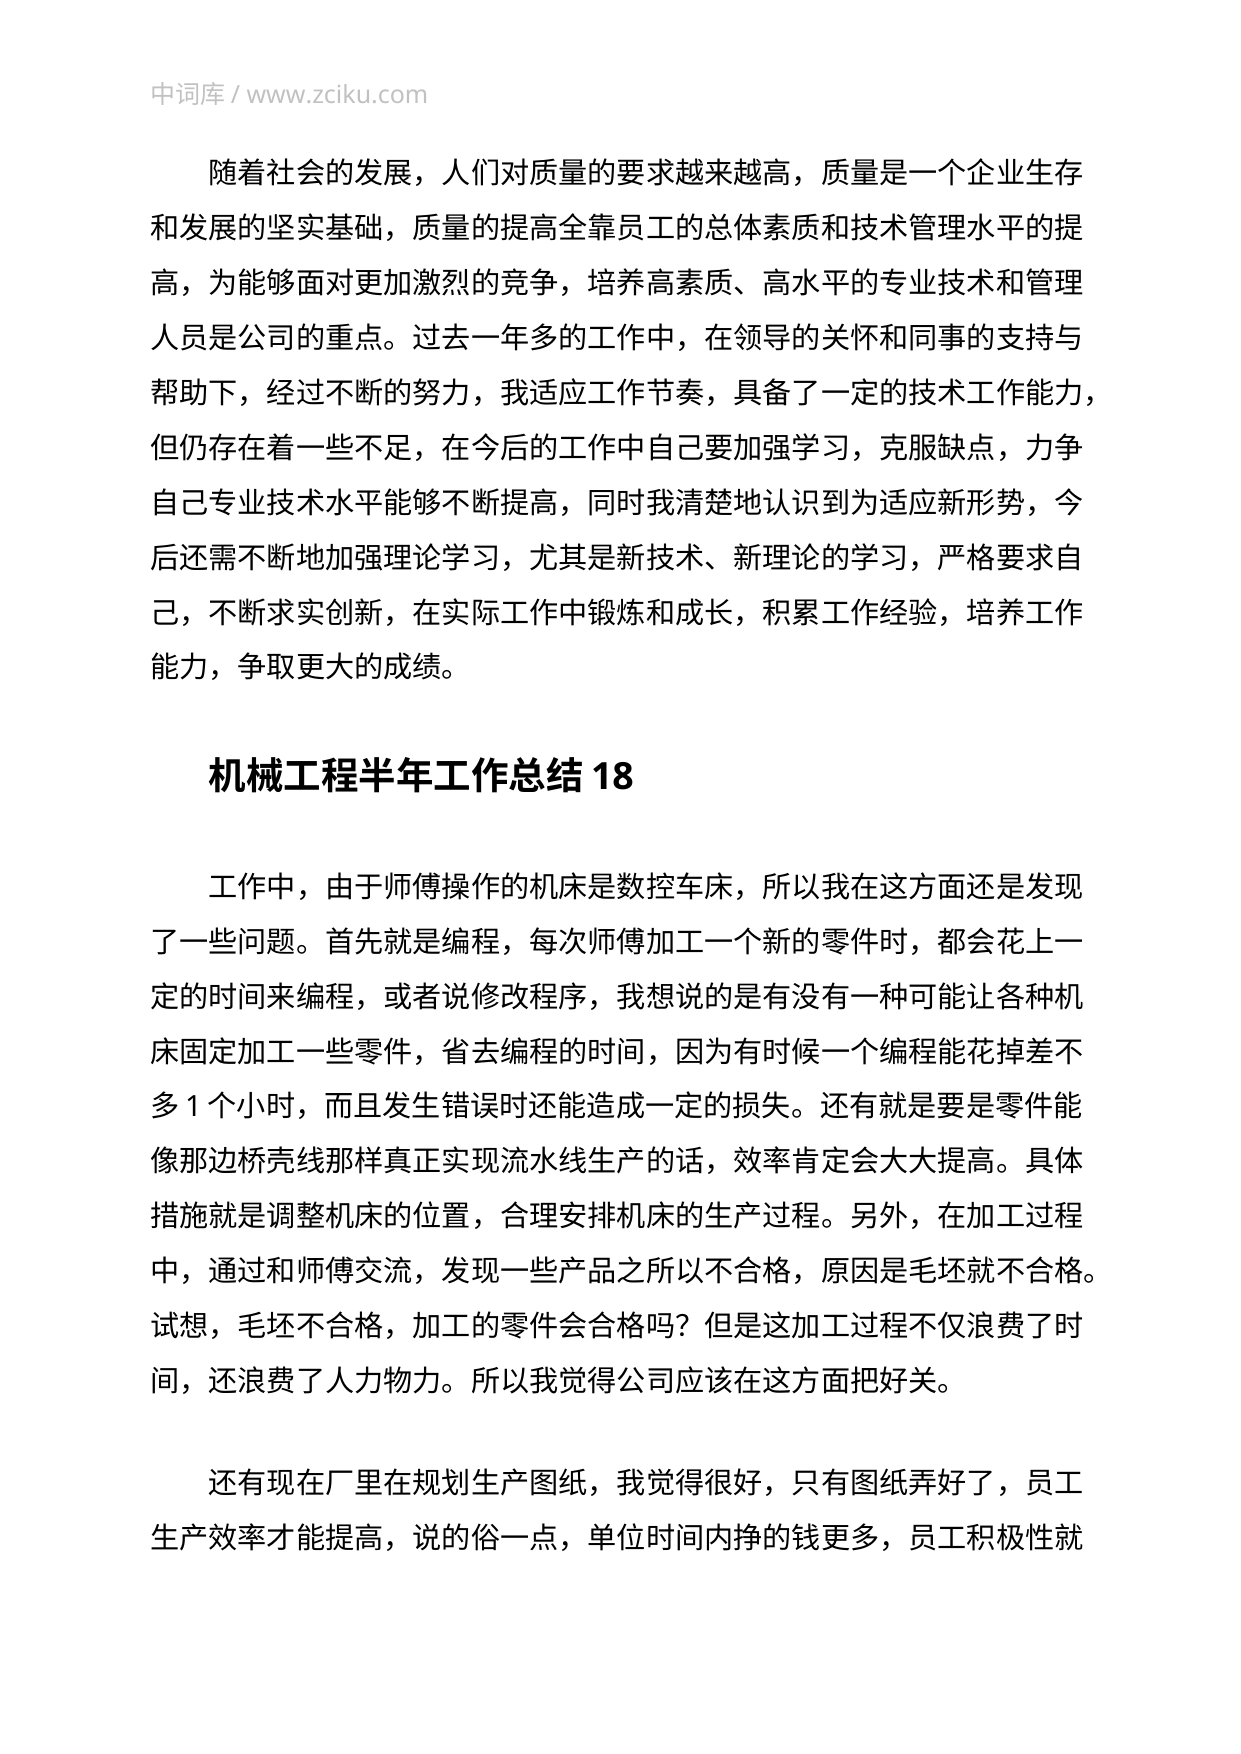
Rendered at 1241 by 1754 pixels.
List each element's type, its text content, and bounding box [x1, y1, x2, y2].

text 机械工程半年工作总结18 [150, 746, 1090, 800]
text 随着社会的发展，人们对质量的要求越来越高，质量是一个企业生存和发展的坚实基础，质量的提高全靠员工的总体素质和技术管理水平的提高，为能够面对更加激烈的竞争，培养高素质、高水平的专业技术和管理人员是公司的重点。过去一年多的工作中，在领导的关怀和同事的支持与帮助下，经过不断的努力，我适应工作节奏，具备了一定的技术工作能力，但仍存在着一些不足，在今后的工作中自己要加强学习，克服缺点，力争自己专业技术水平能够不断提高，同时我清楚地认识到为适应新形势，今后还需不断地加强理论学习，尤其是新技术、新理论的学习，严格要求自己，不断求实创新，在实际工作中锻炼和成长，积累工作经验，培养工作能力，争取更大的成绩。 [150, 150, 1090, 686]
text 工作中，由于师傅操作的机床是数控车床，所以我在这方面还是发现了一些问题。首先就是编程，每次师傅加工一个新的零件时，都会花上一定的时间来编程，或者说修改程序，我想说的是有没有一种可能让各种机床固定加工一些零件，省去编程的时间，因为有时候一个编程能花掉差不多1个小时，而且发生错误时还能造成一定的损失。还有就是要是零件能像那边桥壳线那样真正实现流水线生产的话，效率肯定会大大提高。具体措施就是调整机床的位置，合理安排机床的生产过程。另外，在加工过程中，通过和师傅交流，发现一些产品之所以不合格，原因是毛坯就不合格。试想，毛坯不合格，加工的零件会合格吗？但是这加工过程不仅浪费了时间，还浪费了人力物力。所以我觉得公司应该在这方面把好关。 [150, 863, 1090, 1400]
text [150, 1459, 1090, 1557]
